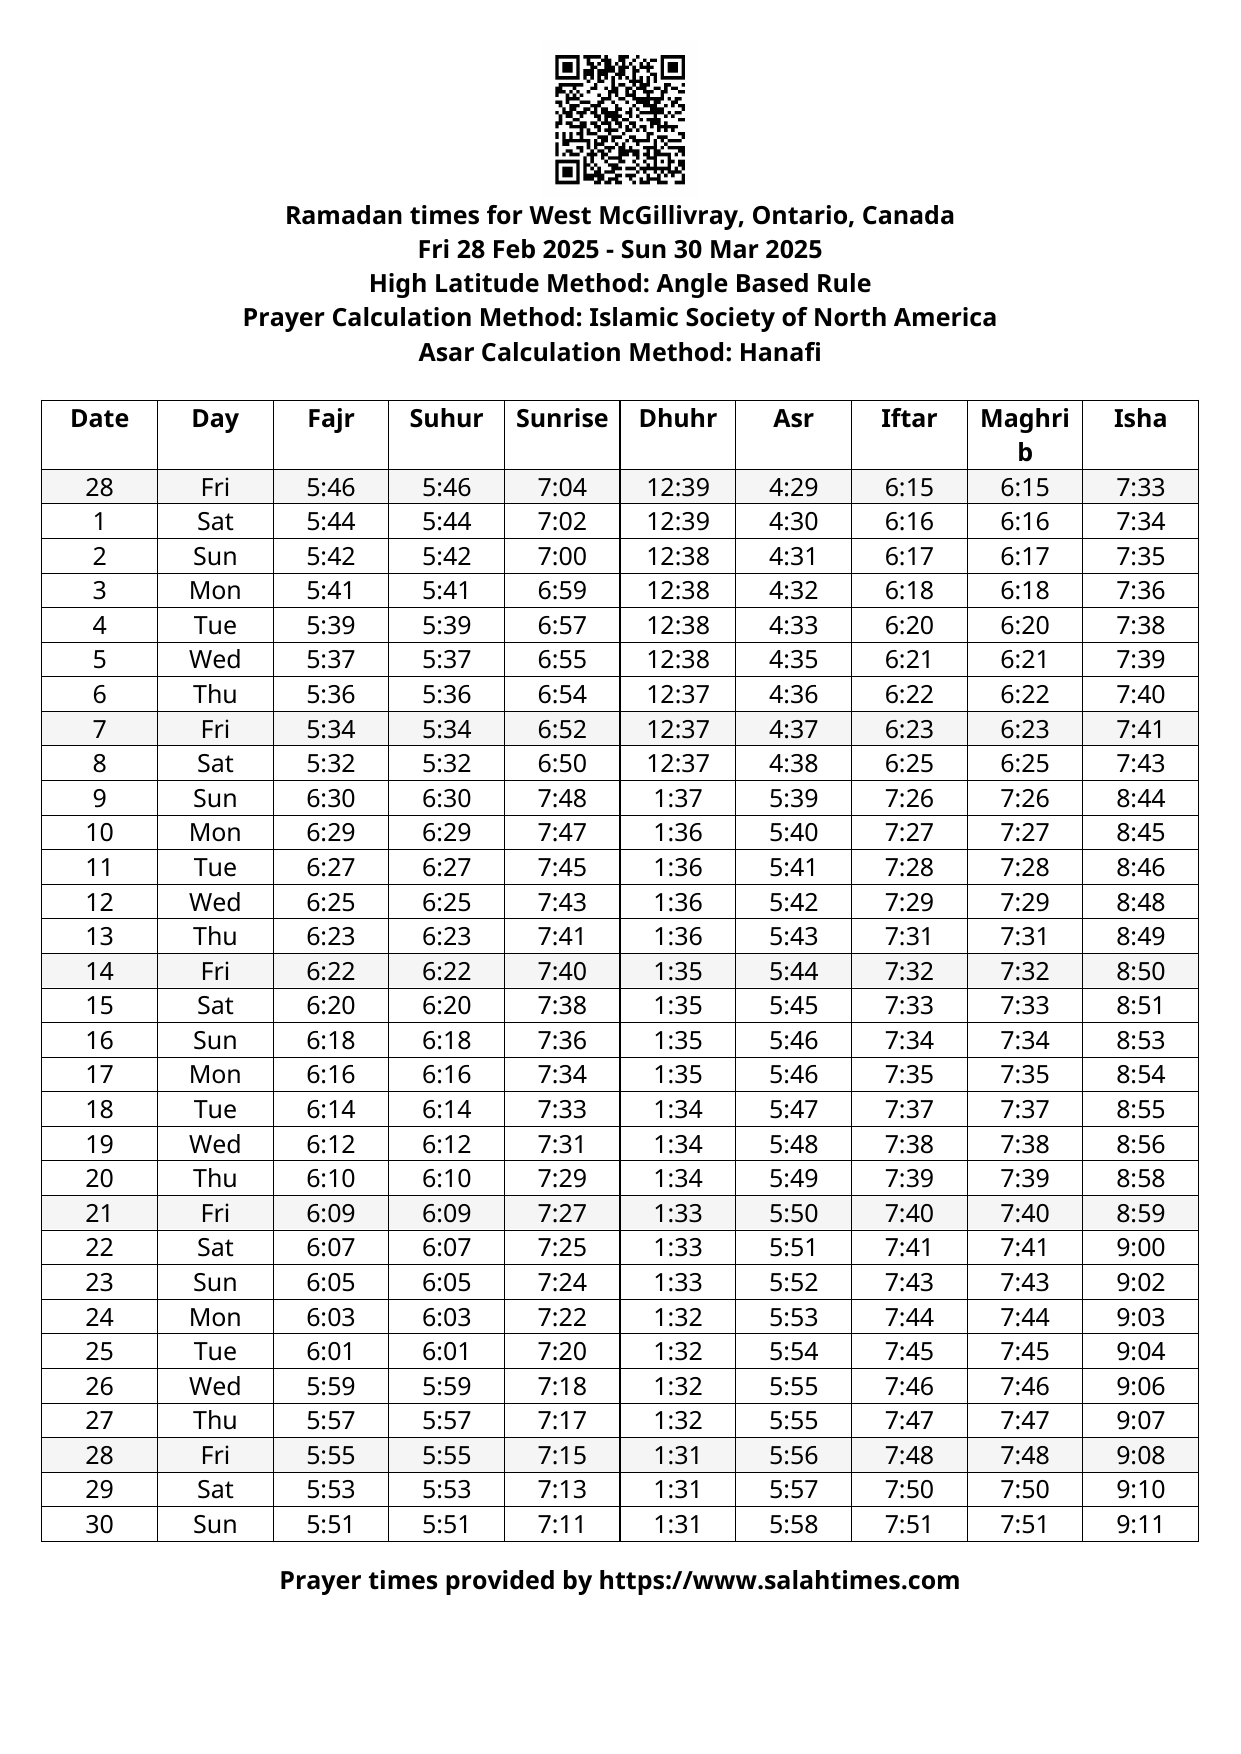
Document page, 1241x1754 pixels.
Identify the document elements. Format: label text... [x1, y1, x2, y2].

table_cell Sun [158, 1507, 273, 1541]
table_cell 7:34 [852, 1023, 967, 1057]
table_cell 7:40 [1083, 677, 1198, 711]
table_cell 7:44 [968, 1300, 1082, 1333]
table_cell 5:57 [736, 1473, 851, 1506]
table_cell Sat [158, 746, 273, 780]
table_cell 5:42 [274, 539, 388, 572]
table_cell 15 [42, 989, 157, 1022]
table_header Fajr [274, 401, 388, 469]
table_cell 7:51 [968, 1507, 1082, 1541]
table_cell 12:38 [621, 608, 735, 642]
table_cell 6:59 [505, 574, 619, 607]
table_cell 7:34 [968, 1023, 1082, 1057]
table_cell 5:56 [736, 1438, 851, 1472]
table_cell 6:52 [505, 712, 619, 745]
table_cell 6:25 [852, 746, 967, 780]
table_cell 25 [42, 1334, 157, 1368]
table_cell 9:00 [1083, 1231, 1198, 1264]
table_cell 7:04 [505, 470, 619, 503]
table_cell 7:43 [852, 1265, 967, 1299]
table_cell 6:27 [274, 850, 388, 884]
table_cell 6:57 [505, 608, 619, 642]
table_header Date [42, 401, 157, 469]
table_cell 6:22 [389, 954, 504, 987]
table_cell Sun [158, 539, 273, 572]
table_cell 5:45 [736, 989, 851, 1022]
table_cell 5:32 [389, 746, 504, 780]
table_cell Thu [158, 1161, 273, 1195]
table_cell Sat [158, 504, 273, 538]
table_cell 7:17 [505, 1404, 619, 1437]
table_cell 7:39 [1083, 643, 1198, 676]
table_cell 7:48 [968, 1438, 1082, 1472]
table_cell 12:37 [621, 746, 735, 780]
table_cell 23 [42, 1265, 157, 1299]
table_cell 5:37 [389, 643, 504, 676]
table_cell 13 [42, 919, 157, 953]
table_cell 7:24 [505, 1265, 619, 1299]
table_cell 6:16 [274, 1058, 388, 1091]
table_cell 7:28 [968, 850, 1082, 884]
table_cell 1:35 [621, 1058, 735, 1091]
table_cell 1:32 [621, 1404, 735, 1437]
table_cell 5:44 [389, 504, 504, 538]
table_cell 7:47 [968, 1404, 1082, 1437]
table_cell 7:40 [505, 954, 619, 987]
text Ramadan times for West McGillivray, Ontario, Canada [42, 198, 1198, 232]
table_cell 5:37 [274, 643, 388, 676]
table_cell 4:31 [736, 539, 851, 572]
table_cell 4 [42, 608, 157, 642]
table_cell 4:37 [736, 712, 851, 745]
table_cell 1:35 [621, 1023, 735, 1057]
table_cell 6:23 [852, 712, 967, 745]
table_cell 14 [42, 954, 157, 987]
table_header Dhuhr [621, 401, 735, 469]
table_cell 21 [42, 1196, 157, 1229]
table_cell 7:33 [852, 989, 967, 1022]
table_cell 20 [42, 1161, 157, 1195]
table_cell 6:20 [852, 608, 967, 642]
table_header Suhur [389, 401, 504, 469]
table_cell 7:32 [852, 954, 967, 987]
table_cell 9 [42, 781, 157, 814]
table_cell 6:10 [274, 1161, 388, 1195]
table_cell 8:59 [1083, 1196, 1198, 1229]
table_cell 6:03 [389, 1300, 504, 1333]
table_cell 7:40 [852, 1196, 967, 1229]
table_cell 6:20 [389, 989, 504, 1022]
table_cell 8:54 [1083, 1058, 1198, 1091]
table_cell 6:14 [389, 1092, 504, 1126]
table_cell 12:38 [621, 574, 735, 607]
table_cell 7:11 [505, 1507, 619, 1541]
table_header Asr [736, 401, 851, 469]
table_cell 28 [42, 1438, 157, 1472]
table_cell 9:11 [1083, 1507, 1198, 1541]
table_cell 6:01 [389, 1334, 504, 1368]
table_cell 1:34 [621, 1092, 735, 1126]
table_cell 5:32 [274, 746, 388, 780]
table_cell 5:46 [736, 1023, 851, 1057]
table_cell 5:46 [389, 470, 504, 503]
table_header Iftar [852, 401, 967, 469]
table_cell 7:29 [505, 1161, 619, 1195]
table_header Day [158, 401, 273, 469]
table_cell 7:35 [1083, 539, 1198, 572]
table_cell 1:32 [621, 1334, 735, 1368]
table_cell 6:16 [968, 504, 1082, 538]
table_cell 24 [42, 1300, 157, 1333]
table_cell 7:47 [505, 816, 619, 849]
table_cell 6:55 [505, 643, 619, 676]
table_cell Sun [158, 1023, 273, 1057]
table_cell 7:41 [968, 1231, 1082, 1264]
table_cell Wed [158, 885, 273, 918]
table_cell 4:35 [736, 643, 851, 676]
table_cell 8:51 [1083, 989, 1198, 1022]
table_cell 8:56 [1083, 1127, 1198, 1160]
table_cell 6:09 [274, 1196, 388, 1229]
table_cell 6:07 [274, 1231, 388, 1264]
table_cell 7:20 [505, 1334, 619, 1368]
table_cell 7:48 [505, 781, 619, 814]
table_cell 6:21 [852, 643, 967, 676]
table_cell 6:54 [505, 677, 619, 711]
table_cell 7:33 [968, 989, 1082, 1022]
table_cell 6:22 [968, 677, 1082, 711]
table_cell 9:04 [1083, 1334, 1198, 1368]
table_cell 12:38 [621, 539, 735, 572]
table_cell Fri [158, 954, 273, 987]
table_cell 6:15 [852, 470, 967, 503]
table_cell 7:13 [505, 1473, 619, 1506]
table_cell 7:37 [852, 1092, 967, 1126]
table_cell 5:51 [274, 1507, 388, 1541]
table_cell 30 [42, 1507, 157, 1541]
table_cell 6:18 [389, 1023, 504, 1057]
table_cell 1:33 [621, 1196, 735, 1229]
table_cell 3 [42, 574, 157, 607]
table_cell 6:01 [274, 1334, 388, 1368]
table_cell Mon [158, 574, 273, 607]
table_cell 8:50 [1083, 954, 1198, 987]
table_cell 7:45 [505, 850, 619, 884]
table_cell 29 [42, 1473, 157, 1506]
table_cell 12:39 [621, 470, 735, 503]
table_cell 12:37 [621, 677, 735, 711]
table_cell 5:58 [736, 1507, 851, 1541]
table_cell 1:32 [621, 1300, 735, 1333]
table_cell 6:18 [968, 574, 1082, 607]
table_cell 1:31 [621, 1507, 735, 1541]
table_cell 7:41 [1083, 712, 1198, 745]
table_cell 5:57 [274, 1404, 388, 1437]
table_cell 5:51 [736, 1231, 851, 1264]
table_cell 6:50 [505, 746, 619, 780]
table_cell 7:00 [505, 539, 619, 572]
table_cell 4:38 [736, 746, 851, 780]
table_cell 6:29 [389, 816, 504, 849]
table_cell 12:39 [621, 504, 735, 538]
table_cell 1:31 [621, 1473, 735, 1506]
table_cell 5:34 [274, 712, 388, 745]
table_cell 7:27 [505, 1196, 619, 1229]
table_cell 6:23 [968, 712, 1082, 745]
table_cell Tue [158, 1092, 273, 1126]
table_cell 7:50 [968, 1473, 1082, 1506]
table_cell Wed [158, 643, 273, 676]
table_cell 7:43 [1083, 746, 1198, 780]
table_cell 6:30 [389, 781, 504, 814]
table_cell 6:21 [968, 643, 1082, 676]
table_cell 5:36 [274, 677, 388, 711]
table_cell 7:37 [968, 1092, 1082, 1126]
table_cell 9:03 [1083, 1300, 1198, 1333]
table_cell 9:02 [1083, 1265, 1198, 1299]
table_cell 6:25 [274, 885, 388, 918]
table_cell 6:12 [274, 1127, 388, 1160]
table_cell Fri [158, 712, 273, 745]
table_cell Fri [158, 1438, 273, 1472]
table_cell 7:02 [505, 504, 619, 538]
table_cell 7:36 [505, 1023, 619, 1057]
table_cell 1:35 [621, 954, 735, 987]
table_cell 6:22 [274, 954, 388, 987]
table_cell 5:44 [274, 504, 388, 538]
table_cell 8 [42, 746, 157, 780]
table_cell 8:48 [1083, 885, 1198, 918]
table_cell 5:39 [274, 608, 388, 642]
table_cell Fri [158, 470, 273, 503]
table_cell 4:36 [736, 677, 851, 711]
table_cell 7:36 [1083, 574, 1198, 607]
table_cell 6:12 [389, 1127, 504, 1160]
table_cell 12 [42, 885, 157, 918]
table_cell 6:23 [389, 919, 504, 953]
table_cell 5:41 [389, 574, 504, 607]
table_cell 5:42 [736, 885, 851, 918]
table_cell 5:55 [736, 1404, 851, 1437]
table_cell 16 [42, 1023, 157, 1057]
table_cell Sat [158, 989, 273, 1022]
table_cell Fri [158, 1196, 273, 1229]
table_cell 6:16 [852, 504, 967, 538]
table_cell 5:40 [736, 816, 851, 849]
table_cell 9:08 [1083, 1438, 1198, 1472]
table_cell 8:46 [1083, 850, 1198, 884]
table_cell 5:39 [389, 608, 504, 642]
table_cell 7:18 [505, 1369, 619, 1402]
table_cell 7:33 [1083, 470, 1198, 503]
table_cell 6:20 [968, 608, 1082, 642]
table_cell 5:46 [736, 1058, 851, 1091]
table_cell 7:15 [505, 1438, 619, 1472]
table_cell 7:44 [852, 1300, 967, 1333]
table_cell 7:39 [968, 1161, 1082, 1195]
table_cell 28 [42, 470, 157, 503]
table_cell 7:39 [852, 1161, 967, 1195]
table_cell 2 [42, 539, 157, 572]
table_cell 12:37 [621, 712, 735, 745]
table_cell 1:34 [621, 1127, 735, 1160]
table_cell 6:05 [274, 1265, 388, 1299]
table_cell 7:35 [968, 1058, 1082, 1091]
text Fri 28 Feb 2025 - Sun 30 Mar 2025 [42, 232, 1198, 266]
table_cell 7:32 [968, 954, 1082, 987]
table_cell 6:17 [968, 539, 1082, 572]
table_cell 7:41 [505, 919, 619, 953]
table_cell 6:29 [274, 816, 388, 849]
table_cell 6:27 [389, 850, 504, 884]
table_cell 7:45 [968, 1334, 1082, 1368]
table_cell 6:16 [389, 1058, 504, 1091]
table_cell 6:14 [274, 1092, 388, 1126]
table_cell 6:05 [389, 1265, 504, 1299]
table_cell 5:50 [736, 1196, 851, 1229]
table_cell 27 [42, 1404, 157, 1437]
table_cell 1:36 [621, 885, 735, 918]
table_cell 1:32 [621, 1369, 735, 1402]
table_cell 7:22 [505, 1300, 619, 1333]
table_cell Thu [158, 1404, 273, 1437]
table_cell 6:25 [968, 746, 1082, 780]
table_cell 7:38 [505, 989, 619, 1022]
table_cell 5:34 [389, 712, 504, 745]
table_cell 1:36 [621, 919, 735, 953]
text Prayer times provided by https://www.salahtimes.com [42, 1563, 1198, 1597]
table_cell 7:34 [505, 1058, 619, 1091]
table_cell 5 [42, 643, 157, 676]
table_cell 4:30 [736, 504, 851, 538]
table_cell Mon [158, 816, 273, 849]
table_cell 22 [42, 1231, 157, 1264]
table_cell 7:50 [852, 1473, 967, 1506]
table_cell 5:41 [274, 574, 388, 607]
text High Latitude Method: Angle Based Rule [42, 266, 1198, 300]
table_header Sunrise [505, 401, 619, 469]
table_cell 1:33 [621, 1265, 735, 1299]
table_cell 1:36 [621, 850, 735, 884]
table_cell 6:09 [389, 1196, 504, 1229]
table_cell 5:44 [736, 954, 851, 987]
table_cell Mon [158, 1300, 273, 1333]
table_cell 6:17 [852, 539, 967, 572]
table_cell 7:29 [968, 885, 1082, 918]
table_cell 7:27 [852, 816, 967, 849]
table_cell 6:10 [389, 1161, 504, 1195]
table_cell 7:31 [852, 919, 967, 953]
table_cell 1:31 [621, 1438, 735, 1472]
table_cell 7:38 [852, 1127, 967, 1160]
table_cell 6:03 [274, 1300, 388, 1333]
table_cell 1:36 [621, 816, 735, 849]
table_cell 8:58 [1083, 1161, 1198, 1195]
table_cell 5:43 [736, 919, 851, 953]
table_cell 8:45 [1083, 816, 1198, 849]
table_cell 7:48 [852, 1438, 967, 1472]
table_cell 7:41 [852, 1231, 967, 1264]
table_cell 10 [42, 816, 157, 849]
table_cell 6:22 [852, 677, 967, 711]
table_cell 7:31 [505, 1127, 619, 1160]
table_cell 7:33 [505, 1092, 619, 1126]
table_cell 5:55 [389, 1438, 504, 1472]
table_header Isha [1083, 401, 1198, 469]
table_cell 7:43 [505, 885, 619, 918]
table_cell 8:55 [1083, 1092, 1198, 1126]
table_cell Thu [158, 677, 273, 711]
table_cell 5:47 [736, 1092, 851, 1126]
table_header Maghrib [968, 401, 1082, 469]
table_cell 5:49 [736, 1161, 851, 1195]
table_cell Tue [158, 850, 273, 884]
table_cell 1:34 [621, 1161, 735, 1195]
table_cell 7:51 [852, 1507, 967, 1541]
table_cell 9:07 [1083, 1404, 1198, 1437]
table_cell Sat [158, 1231, 273, 1264]
table_cell 5:41 [736, 850, 851, 884]
table_cell 1:35 [621, 989, 735, 1022]
table_cell 5:39 [736, 781, 851, 814]
table_cell 4:33 [736, 608, 851, 642]
table_cell 1:37 [621, 781, 735, 814]
table_cell 5:46 [274, 470, 388, 503]
table_cell 6:15 [968, 470, 1082, 503]
table_cell 7:47 [852, 1404, 967, 1437]
table_cell 6:18 [852, 574, 967, 607]
table_cell 6:18 [274, 1023, 388, 1057]
table_cell Mon [158, 1058, 273, 1091]
text Asar Calculation Method: Hanafi [42, 334, 1198, 368]
table_cell Thu [158, 919, 273, 953]
table_cell 7:43 [968, 1265, 1082, 1299]
table_cell 4:32 [736, 574, 851, 607]
table_cell 7:31 [968, 919, 1082, 953]
table_cell 12:38 [621, 643, 735, 676]
table_cell 6:07 [389, 1231, 504, 1264]
table_cell 7 [42, 712, 157, 745]
table_cell Wed [158, 1369, 273, 1402]
table_cell 7:45 [852, 1334, 967, 1368]
table_cell 4:29 [736, 470, 851, 503]
table_cell 7:40 [968, 1196, 1082, 1229]
table_cell 5:55 [274, 1438, 388, 1472]
table_cell Sat [158, 1473, 273, 1506]
table_cell 7:28 [852, 850, 967, 884]
table_cell 17 [42, 1058, 157, 1091]
table_cell 5:57 [389, 1404, 504, 1437]
table_cell 9:10 [1083, 1473, 1198, 1506]
picture [542, 41, 699, 198]
table_cell 7:25 [505, 1231, 619, 1264]
table_cell 7:27 [968, 816, 1082, 849]
table_cell 7:35 [852, 1058, 967, 1091]
table_cell 8:53 [1083, 1023, 1198, 1057]
table_cell 7:38 [968, 1127, 1082, 1160]
table_cell 1:33 [621, 1231, 735, 1264]
table_cell 5:59 [389, 1369, 504, 1402]
table_cell 7:26 [968, 781, 1082, 814]
text Prayer Calculation Method: Islamic Society of North America [42, 300, 1198, 334]
table_cell 5:55 [736, 1369, 851, 1402]
table_cell 18 [42, 1092, 157, 1126]
table_cell 5:53 [389, 1473, 504, 1506]
table_cell Tue [158, 608, 273, 642]
table_cell 11 [42, 850, 157, 884]
table_cell 7:29 [852, 885, 967, 918]
table_cell 5:54 [736, 1334, 851, 1368]
table_cell 7:34 [1083, 504, 1198, 538]
table_cell 5:59 [274, 1369, 388, 1402]
table_cell 5:52 [736, 1265, 851, 1299]
table_cell Tue [158, 1334, 273, 1368]
table_cell Sun [158, 781, 273, 814]
table_cell 5:36 [389, 677, 504, 711]
table_cell 26 [42, 1369, 157, 1402]
table_cell Wed [158, 1127, 273, 1160]
table_cell 9:06 [1083, 1369, 1198, 1402]
table_cell 5:48 [736, 1127, 851, 1160]
table_cell 6:23 [274, 919, 388, 953]
table_cell 5:42 [389, 539, 504, 572]
table_cell 7:46 [852, 1369, 967, 1402]
table_cell 8:49 [1083, 919, 1198, 953]
table_cell 5:53 [736, 1300, 851, 1333]
table_cell 6:20 [274, 989, 388, 1022]
table_cell 5:53 [274, 1473, 388, 1506]
table_cell 19 [42, 1127, 157, 1160]
table_cell 1 [42, 504, 157, 538]
table_cell 8:44 [1083, 781, 1198, 814]
table_cell 6 [42, 677, 157, 711]
table_cell 6:30 [274, 781, 388, 814]
table_cell 7:26 [852, 781, 967, 814]
table_cell 7:46 [968, 1369, 1082, 1402]
table_cell Sun [158, 1265, 273, 1299]
table_cell 6:25 [389, 885, 504, 918]
table_cell 7:38 [1083, 608, 1198, 642]
table_cell 5:51 [389, 1507, 504, 1541]
